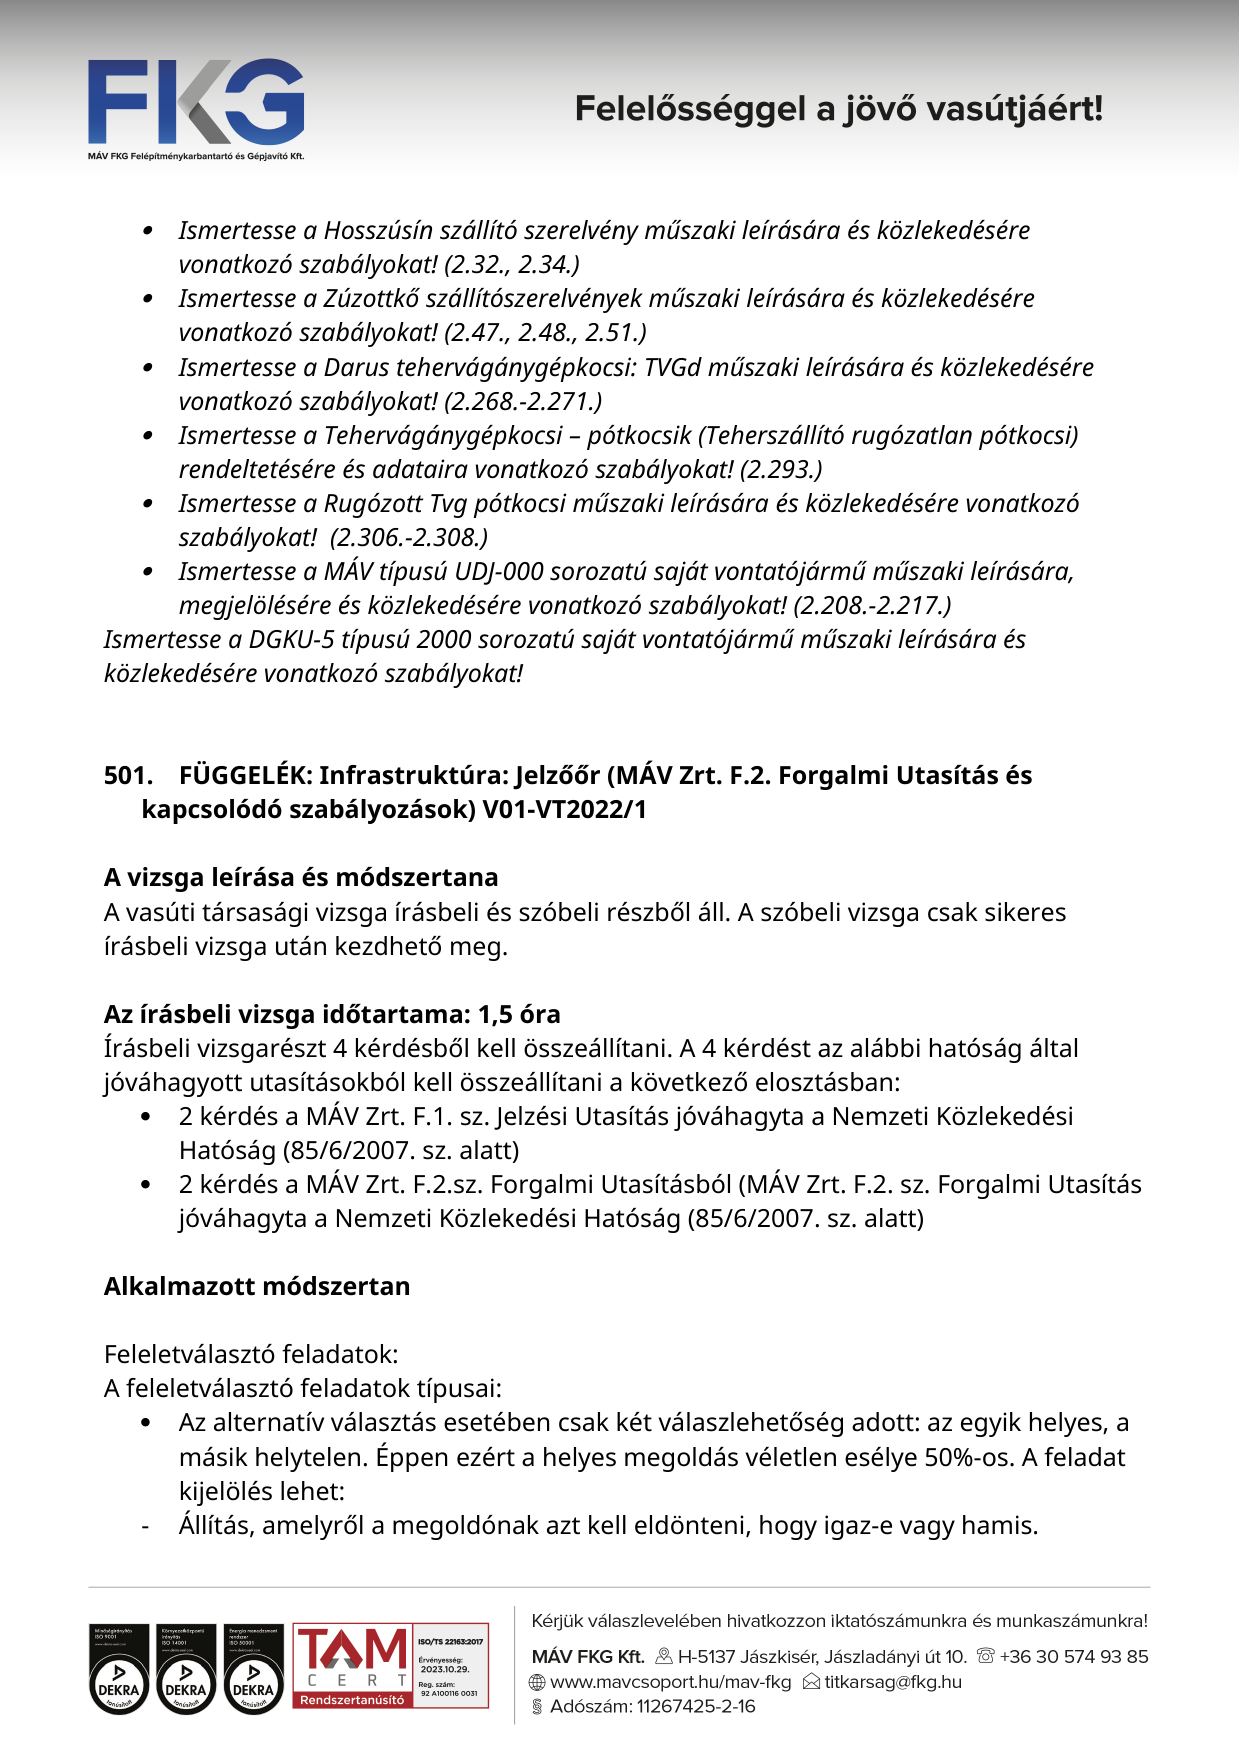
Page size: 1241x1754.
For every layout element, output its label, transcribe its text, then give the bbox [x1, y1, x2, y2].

list Ismertesse a Zúzottkő szállítószerelvények műszaki leírására és közlekedésére vonatkozó szabályokat! (2.47., 2.48., 2.51.) [141, 281, 1152, 349]
list Ismertesse a Hosszúsín szállító szerelvény műszaki leírására és közlekedésére vonatkozó szabályokat! (2.32., 2.34.) [141, 213, 1152, 281]
list FÜGGELÉK: Infrastruktúra: Jelzőőr (MÁV Zrt. F.2. Forgalmi Utasítás és kapcsolódó szabályozások) V01-VT2022/1 [103, 758, 1152, 826]
list Ismertesse a Darus tehervágánygépkocsi: TVGd műszaki leírására és közlekedésére vonatkozó szabályokat! (2.268.-2.271.) [141, 349, 1152, 417]
text Alkalmazott módszertan [103, 1269, 1152, 1303]
text Feleletválasztó feladatok: [103, 1337, 1152, 1371]
list Ismertesse a MÁV típusú UDJ-000 sorozatú saját vontatójármű műszaki leírására, megjelölésére és közlekedésére vonatkozó szabályokat! (2.208.-2.217.) [141, 553, 1152, 622]
text Írásbeli vizsgarészt 4 kérdésből kell összeállítani. A 4 kérdést az alábbi hatóság által jóváhagyott utasításokból kell összeállítani a következő elosztásban: [103, 1030, 1152, 1098]
text Ismertesse a DGKU-5 típusú 2000 sorozatú saját vontatójármű műszaki leírására és közlekedésére vonatkozó szabályokat! [103, 622, 1152, 690]
text Az írásbeli vizsga időtartama: 1,5 óra [103, 996, 1152, 1030]
text A feleletválasztó feladatok típusai: [103, 1371, 1152, 1405]
list 2 kérdés a MÁV Zrt. F.1. sz. Jelzési Utasítás jóváhagyta a Nemzeti Közlekedési Hatóság (85/6/2007. sz. alatt) [141, 1098, 1152, 1167]
list Ismertesse a Tehervágánygépkocsi – pótkocsik (Teherszállító rugózatlan pótkocsi) rendeltetésére és adataira vonatkozó szabályokat! (2.293.) [141, 417, 1152, 485]
text A vizsga leírása és módszertana [103, 860, 1152, 894]
text A vasúti társasági vizsga írásbeli és szóbeli részből áll. A szóbeli vizsga csak sikeres írásbeli vizsga után kezdhető meg. [103, 894, 1152, 962]
list Állítás, amelyről a megoldónak azt kell eldönteni, hogy igaz-e vagy hamis. [141, 1507, 1152, 1541]
picture [0, 1577, 1239, 1754]
list Az alternatív választás esetében csak két válaszlehetőség adott: az egyik helyes, a másik helytelen. Éppen ezért a helyes megoldás véletlen esélye 50%-os. A feladat kijelölés lehet: [141, 1405, 1152, 1507]
picture [0, 0, 1239, 177]
list Ismertesse a Rugózott Tvg pótkocsi műszaki leírására és közlekedésére vonatkozó szabályokat! (2.306.-2.308.) [141, 485, 1152, 553]
list 2 kérdés a MÁV Zrt. F.2.sz. Forgalmi Utasításból (MÁV Zrt. F.2. sz. Forgalmi Utasítás jóváhagyta a Nemzeti Közlekedési Hatóság (85/6/2007. sz. alatt) [141, 1167, 1152, 1235]
